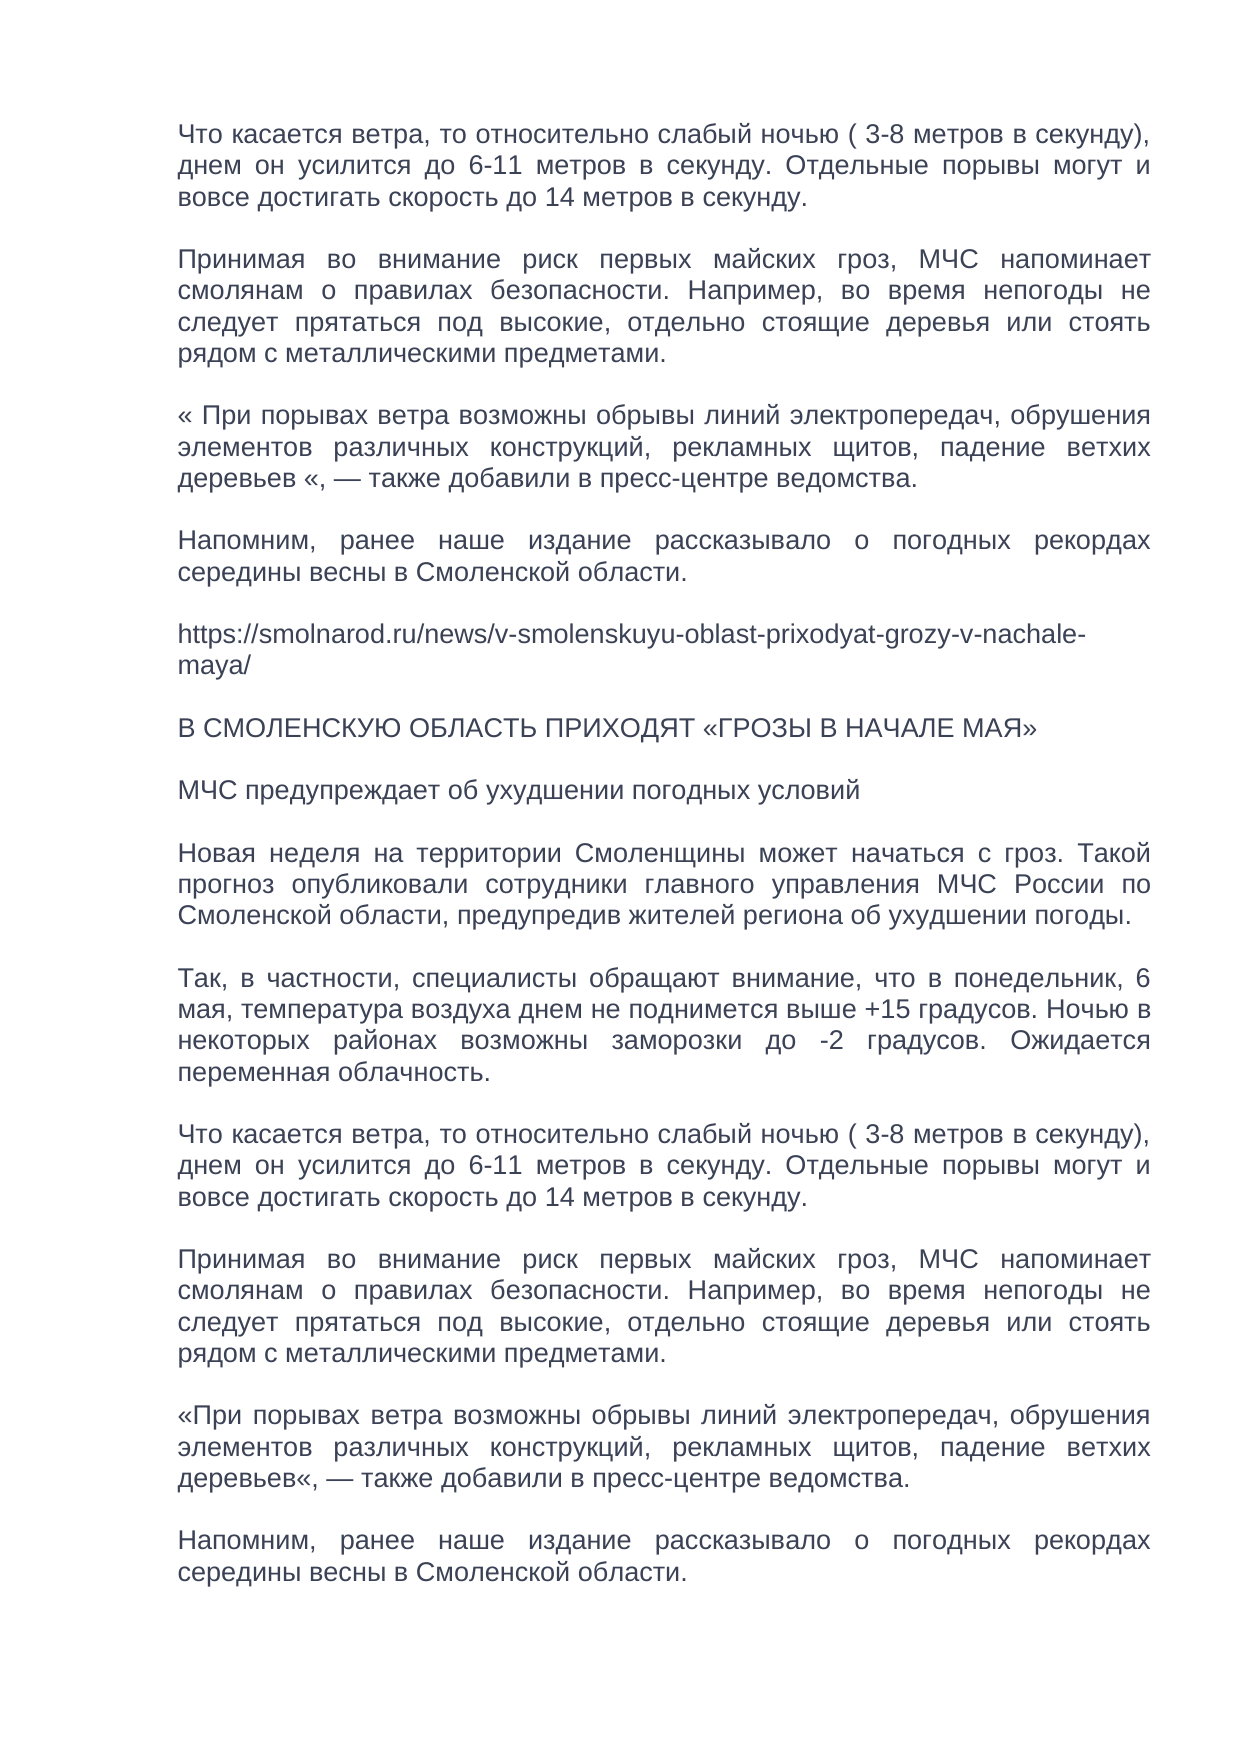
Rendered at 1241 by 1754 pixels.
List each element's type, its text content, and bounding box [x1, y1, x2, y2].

text Принимая во внимание риск первых майских гроз, МЧС напоминает смолянам о правилах безопасности. Например, во время непогоды не следует прятаться под высокие, отдельно стоящие деревья или стоять рядом с металлическими предметами. [177, 243, 1152, 368]
text Что касается ветра, то относительно слабый ночью ( 3-8 метров в секунду), днем он усилится до 6-11 метров в секунду. Отдельные порывы могут и вовсе достигать скорость до 14 метров в секунду. [177, 1118, 1152, 1212]
text « При порывах ветра возможны обрывы линий электропередач, обрушения элементов различных конструкций, рекламных щитов, падение ветхих деревьев «, — также добавили в пресс-центре ведомства. [177, 399, 1152, 493]
text Новая неделя на территории Смоленщины может начаться с гроз. Такой прогноз опубликовали сотрудники главного управления МЧС России по Смоленской области, предупредив жителей региона об ухудшении погоды. [177, 837, 1152, 931]
text https://smolnarod.ru/news/v-smolenskuyu-oblast-prixodyat-grozy-v-nachale-maya/ [177, 618, 1152, 681]
text Напомним, ранее наше издание рассказывало о погодных рекордах середины весны в Смоленской области. [177, 1524, 1152, 1587]
text Так, в частности, специалисты обращают внимание, что в понедельник, 6 мая, температура воздуха днем не поднимется выше +15 градусов. Ночью в некоторых районах возможны заморозки до -2 градусов. Ожидается переменная облачность. [177, 962, 1152, 1087]
text МЧС предупреждает об ухудшении погодных условий [177, 774, 1152, 806]
text Принимая во внимание риск первых майских гроз, МЧС напоминает смолянам о правилах безопасности. Например, во время непогоды не следует прятаться под высокие, отдельно стоящие деревья или стоять рядом с металлическими предметами. [177, 1243, 1152, 1368]
text Что касается ветра, то относительно слабый ночью ( 3-8 метров в секунду), днем он усилится до 6-11 метров в секунду. Отдельные порывы могут и вовсе достигать скорость до 14 метров в секунду. [177, 118, 1152, 212]
text В СМОЛЕНСКУЮ ОБЛАСТЬ ПРИХОДЯТ «ГРОЗЫ В НАЧАЛЕ МАЯ» [177, 712, 1152, 743]
text «При порывах ветра возможны обрывы линий электропередач, обрушения элементов различных конструкций, рекламных щитов, падение ветхих деревьев«, — также добавили в пресс-центре ведомства. [177, 1399, 1152, 1493]
text Напомним, ранее наше издание рассказывало о погодных рекордах середины весны в Смоленской области. [177, 524, 1152, 587]
